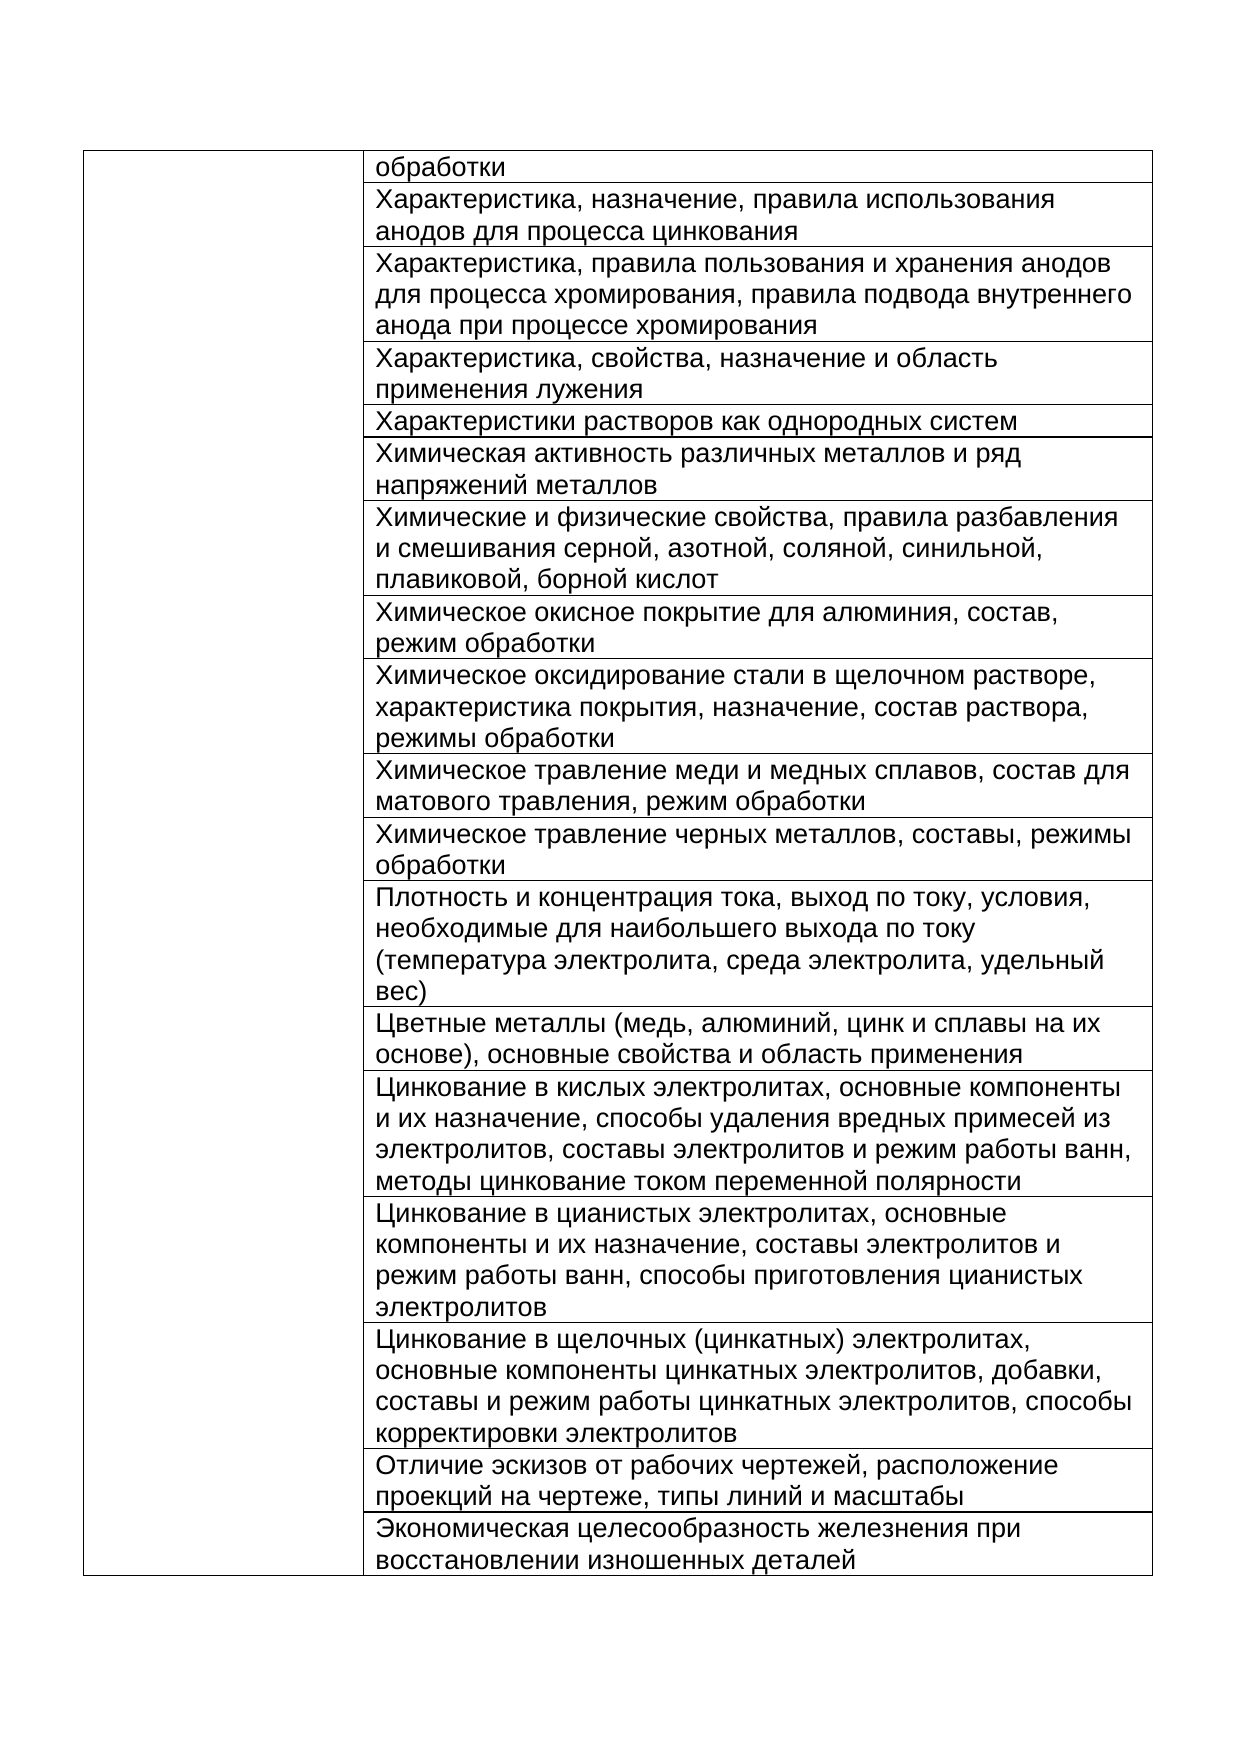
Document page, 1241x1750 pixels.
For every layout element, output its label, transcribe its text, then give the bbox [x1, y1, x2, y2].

table_cell Цинкование в кислых электролитах, основные компоненты и их назначение, способы удаления вредных примесей из электролитов, составы электролитов и режим работы ванн, методы цинкование током переменной полярности [364, 1071, 1152, 1196]
table_cell Цветные металлы (медь, алюминий, цинк и сплавы на их основе), основные свойства и область применения [364, 1007, 1152, 1070]
table_cell Характеристика, назначение, правила использования анодов для процесса цинкования [364, 183, 1152, 246]
table_cell Химическое окисное покрытие для алюминия, состав, режим обработки [364, 596, 1152, 658]
table_cell Химическое оксидирование стали в щелочном растворе, характеристика покрытия, назначение, состав раствора, режимы обработки [364, 659, 1152, 753]
table_cell Характеристика, правила пользования и хранения анодов для процесса хромирования, правила подвода внутреннего анода при процессе хромирования [364, 247, 1152, 341]
table_cell Химическое травление черных металлов, составы, режимы обработки [364, 818, 1152, 880]
table_cell Экономическая целесообразность железнения при восстановлении изношенных деталей [364, 1513, 1152, 1575]
table_cell Характеристика, свойства, назначение и область применения лужения [364, 342, 1152, 404]
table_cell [364, 151, 1152, 182]
table_cell Химическое травление меди и медных сплавов, состав для матового травления, режим обработки [364, 754, 1152, 817]
table_cell Плотность и концентрация тока, выход по току, условия, необходимые для наибольшего выхода по току (температура электролита, среда электролита, удельный вес) [364, 881, 1152, 1006]
table_cell Цинкование в цианистых электролитах, основные компоненты и их назначение, составы электролитов и режим работы ванн, способы приготовления цианистых электролитов [364, 1197, 1152, 1322]
table_cell Химическая активность различных металлов и ряд напряжений металлов [364, 438, 1152, 500]
table_cell Цинкование в щелочных (цинкатных) электролитах, основные компоненты цинкатных электролитов, добавки, составы и режим работы цинкатных электролитов, способы корректировки электролитов [364, 1323, 1152, 1448]
table_cell Химические и физические свойства, правила разбавления и смешивания серной, азотной, соляной, синильной, плавиковой, борной кислот [364, 501, 1152, 595]
table_cell Характеристики растворов как однородных систем [364, 405, 1152, 436]
table_cell Отличие эскизов от рабочих чертежей, расположение проекций на чертеже, типы линий и масштабы [364, 1449, 1152, 1511]
